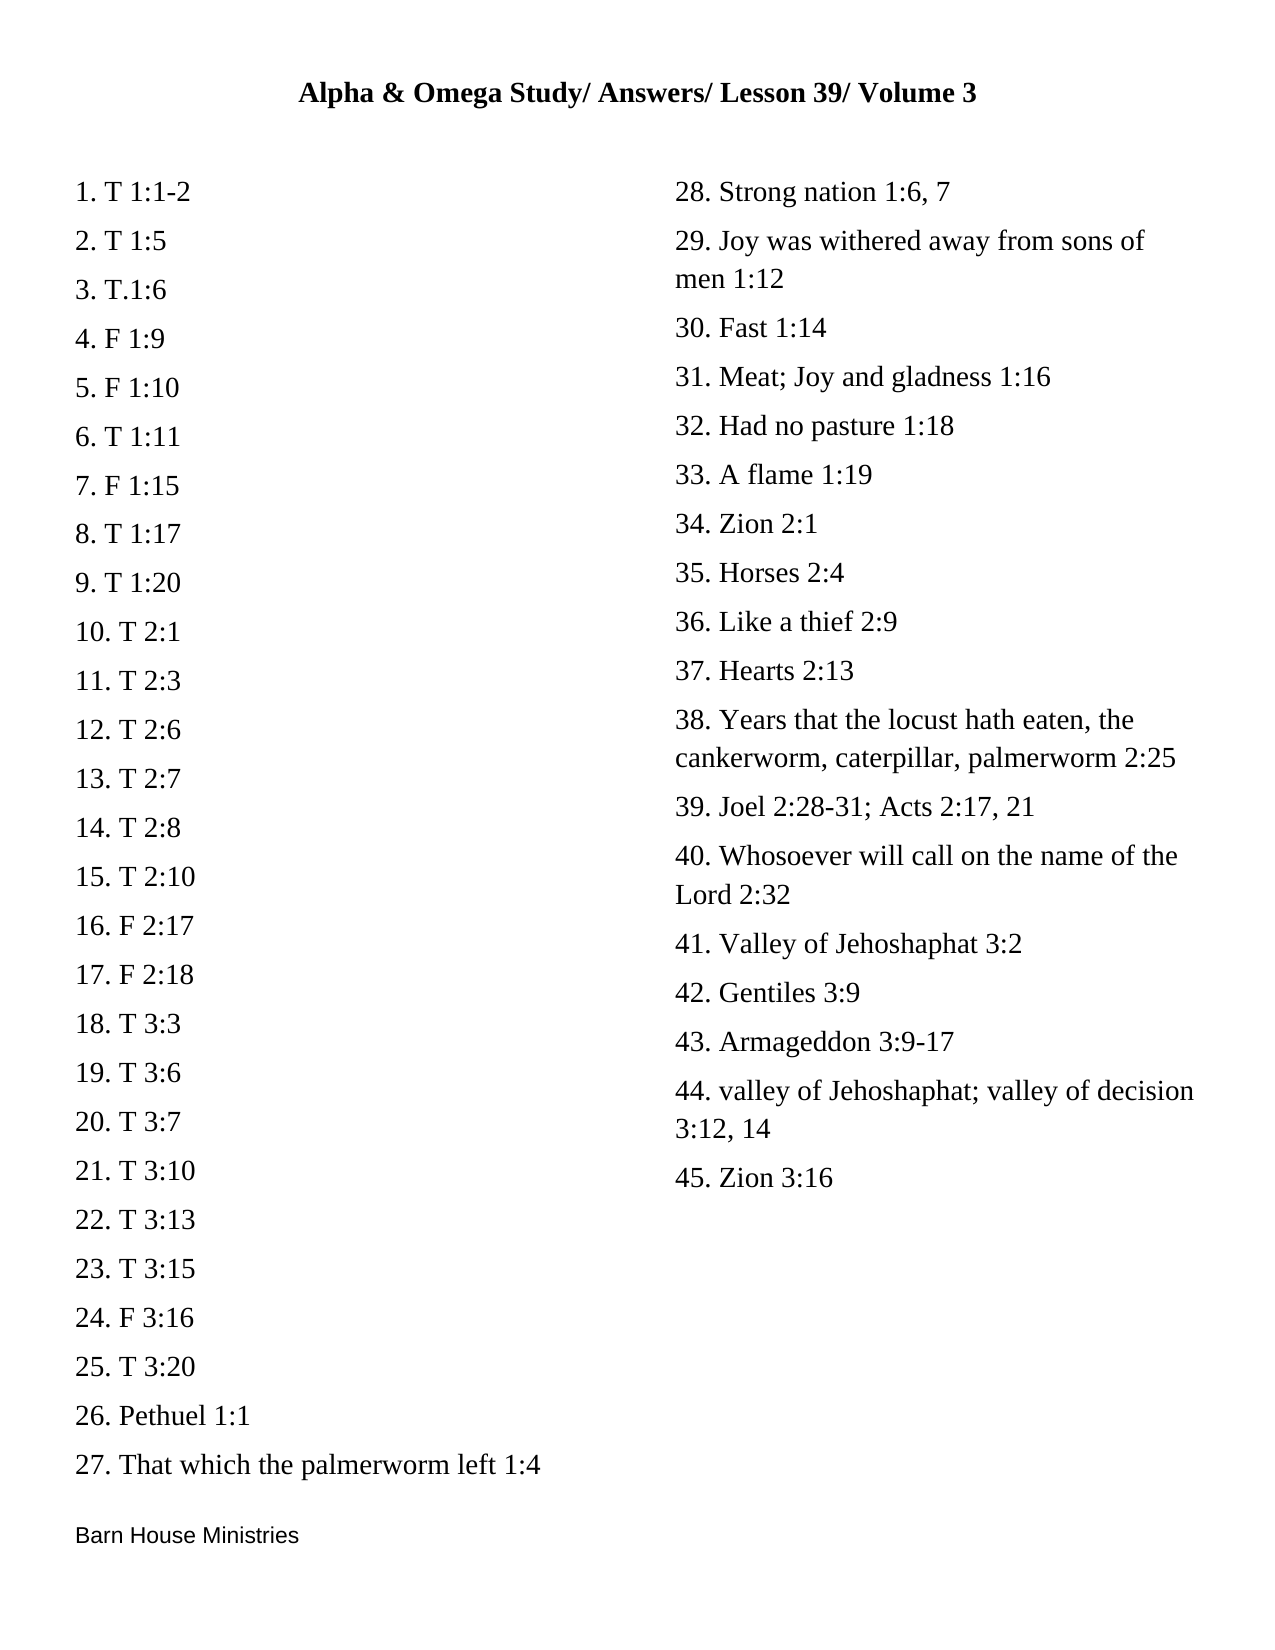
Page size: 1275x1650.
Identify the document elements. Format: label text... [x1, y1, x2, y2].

text 10. T 2:1 [75, 614, 600, 648]
text 3. T.1:6 [75, 272, 600, 305]
text 19. T 3:6 [75, 1055, 600, 1089]
text 37. Hearts 2:13 [675, 653, 1200, 687]
text 38. Years that the locust hath eaten, the cankerworm, caterpillar, palmerworm 2:25 [675, 702, 1200, 774]
text 24. F 3:16 [75, 1300, 600, 1333]
text 11. T 2:3 [75, 663, 600, 697]
text 27. That which the palmerworm left 1:4 [75, 1447, 600, 1480]
text 29. Joy was withered away from sons of men 1:12 [675, 223, 1200, 295]
text 41. Valley of Jehoshaphat 3:2 [675, 926, 1200, 959]
text 13. T 2:7 [75, 761, 600, 795]
text 2. T 1:5 [75, 223, 600, 256]
text 17. F 2:18 [75, 957, 600, 991]
text 28. Strong nation 1:6, 7 [675, 174, 1200, 207]
text 30. Fast 1:14 [675, 310, 1200, 344]
text 42. Gentiles 3:9 [675, 975, 1200, 1008]
text 4. F 1:9 [75, 321, 600, 354]
text 25. T 3:20 [75, 1349, 600, 1382]
text 44. valley of Jehoshaphat; valley of decision 3:12, 14 [675, 1073, 1200, 1145]
text 12. T 2:6 [75, 712, 600, 746]
text 26. Pethuel 1:1 [75, 1398, 600, 1431]
text 15. T 2:10 [75, 859, 600, 893]
text 16. F 2:17 [75, 908, 600, 942]
text 6. T 1:11 [75, 419, 600, 452]
text 22. T 3:13 [75, 1202, 600, 1236]
text 21. T 3:10 [75, 1153, 600, 1187]
text 5. F 1:10 [75, 370, 600, 403]
text 1. T 1:1-2 [75, 174, 600, 207]
text 36. Like a thief 2:9 [675, 604, 1200, 638]
text 14. T 2:8 [75, 810, 600, 844]
text 8. T 1:17 [75, 517, 600, 550]
text 45. Zion 3:16 [675, 1160, 1200, 1194]
text 32. Had no pasture 1:18 [675, 408, 1200, 442]
text Alpha & Omega Study/ Answers/ Lesson 39/ Volume 3 [75, 75, 1200, 108]
text 23. T 3:15 [75, 1251, 600, 1284]
text 20. T 3:7 [75, 1104, 600, 1138]
text 9. T 1:20 [75, 566, 600, 599]
text 40. Whosoever will call on the name of the Lord 2:32 [675, 838, 1200, 911]
text 43. Armageddon 3:9-17 [675, 1024, 1200, 1057]
text 34. Zion 2:1 [675, 506, 1200, 540]
text 7. F 1:15 [75, 468, 600, 501]
text 35. Horses 2:4 [675, 555, 1200, 589]
text 31. Meat; Joy and gladness 1:16 [675, 359, 1200, 393]
text 18. T 3:3 [75, 1006, 600, 1040]
text 33. A flame 1:19 [675, 457, 1200, 491]
text 39. Joel 2:28-31; Acts 2:17, 21 [675, 789, 1200, 823]
